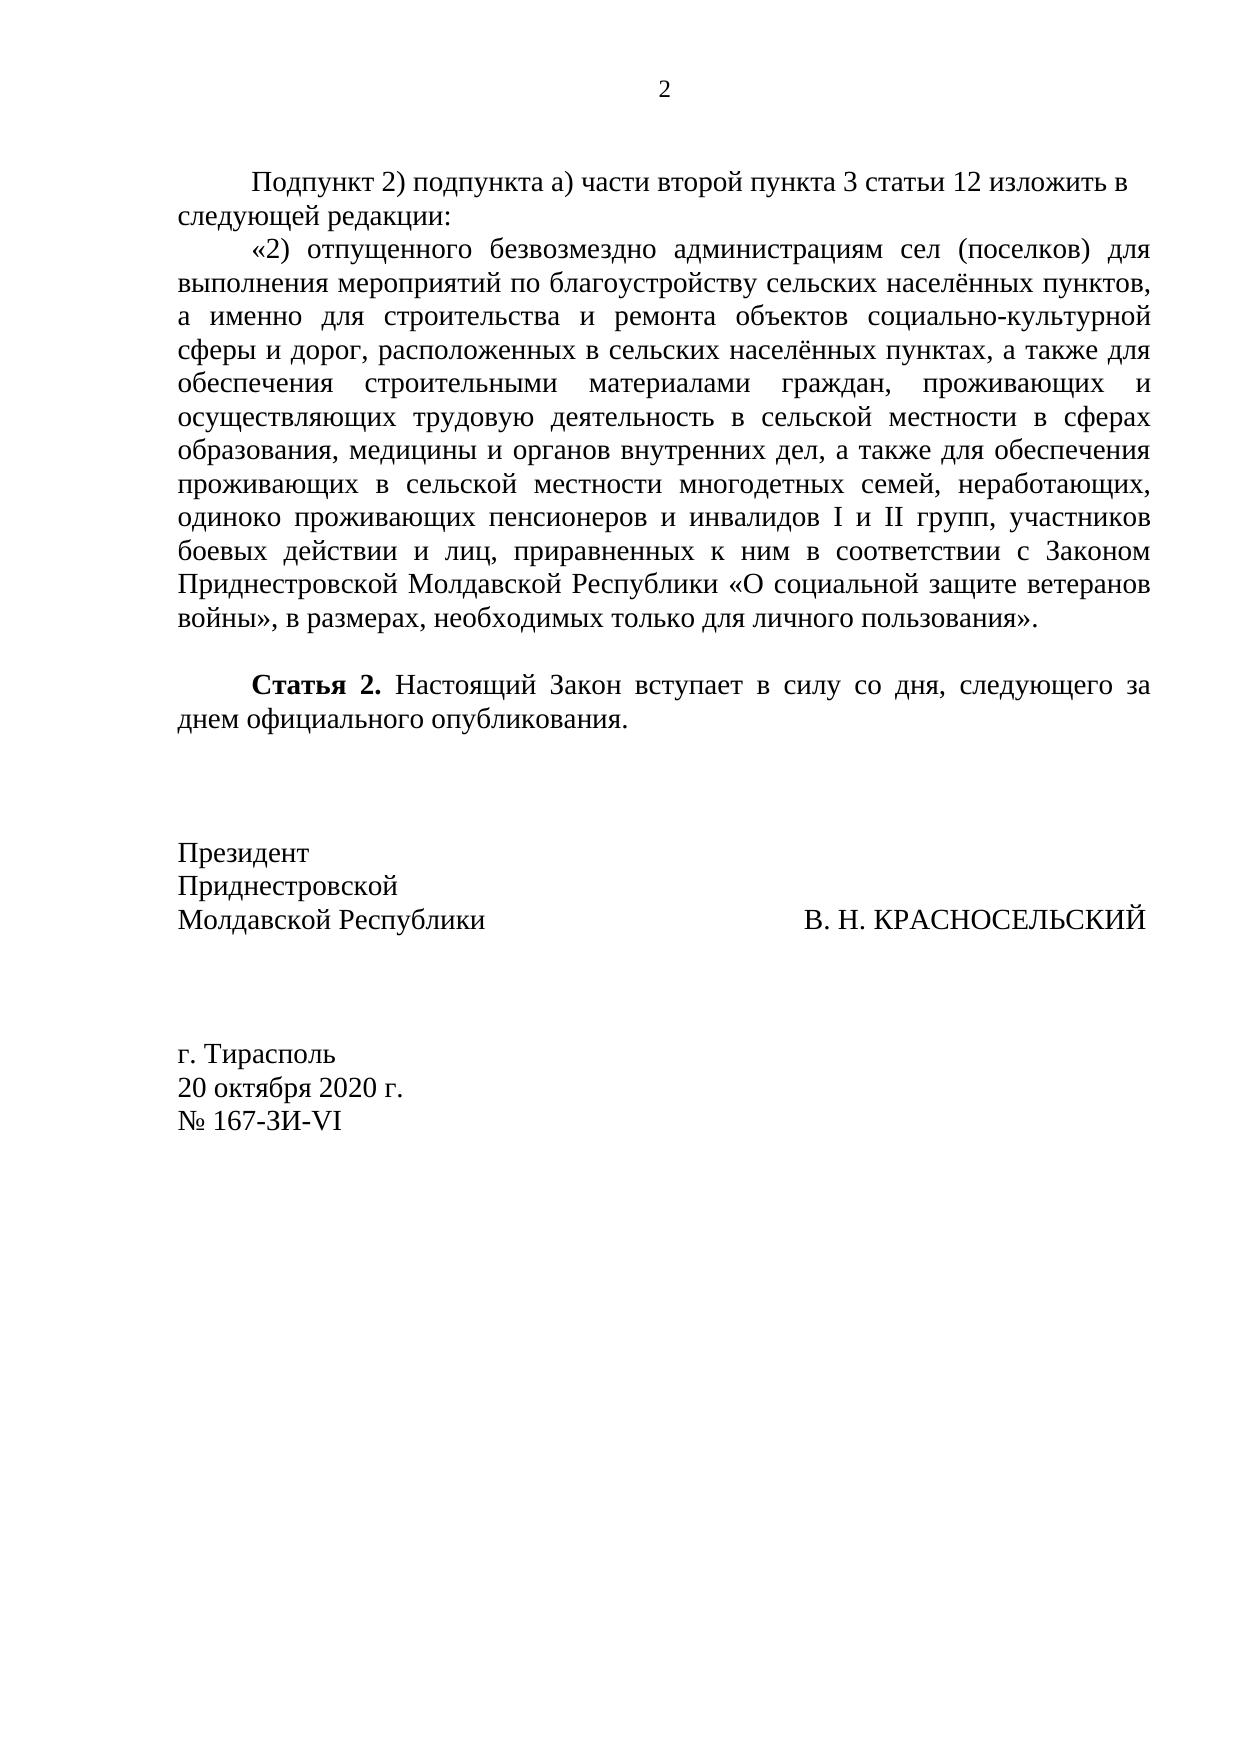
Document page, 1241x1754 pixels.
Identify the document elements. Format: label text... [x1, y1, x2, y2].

text Президент [177, 835, 1152, 868]
text «2) отпущенного безвозмездно администрациям сел (поселков) для выполнения мероприятий по благоустройству сельских населённых пунктов, а именно для строительства и ремонта объектов социально-культурной сферы и дорог, расположенных в сельских населённых пунктах, а также для обеспечения строительными материалами граждан, проживающих и осуществляющих трудовую деятельность в сельской местности в сферах образования, медицины и органов внутренних дел, а также для обеспечения проживающих в сельской местности многодетных семей, неработающих, одиноко проживающих пенсионеров и инвалидов I и II групп, участников боевых действии и лиц, приравненных к ним в соответствии с Законом Приднестровской Молдавской Республики «О социальной защите ветеранов войны», в размерах, необходимых только для личного пользования». [177, 231, 1152, 634]
text Приднестровской [177, 868, 1152, 902]
text Подпункт 2) подпункта а) части второй пункта 3 статьи 12 изложить в следующей редакции: [177, 164, 1152, 231]
text г. Тирасполь [177, 1036, 1152, 1070]
text 20 октября 2020 г. [177, 1070, 1152, 1103]
text Молдавской Республики В. Н. КРАСНОСЕЛЬСКИЙ [177, 902, 1152, 936]
text Статья 2. Настоящий Закон вступает в силу со дня, следующего за днем официального опубликования. [177, 667, 1152, 734]
text № 167-ЗИ-VI [177, 1103, 1152, 1137]
